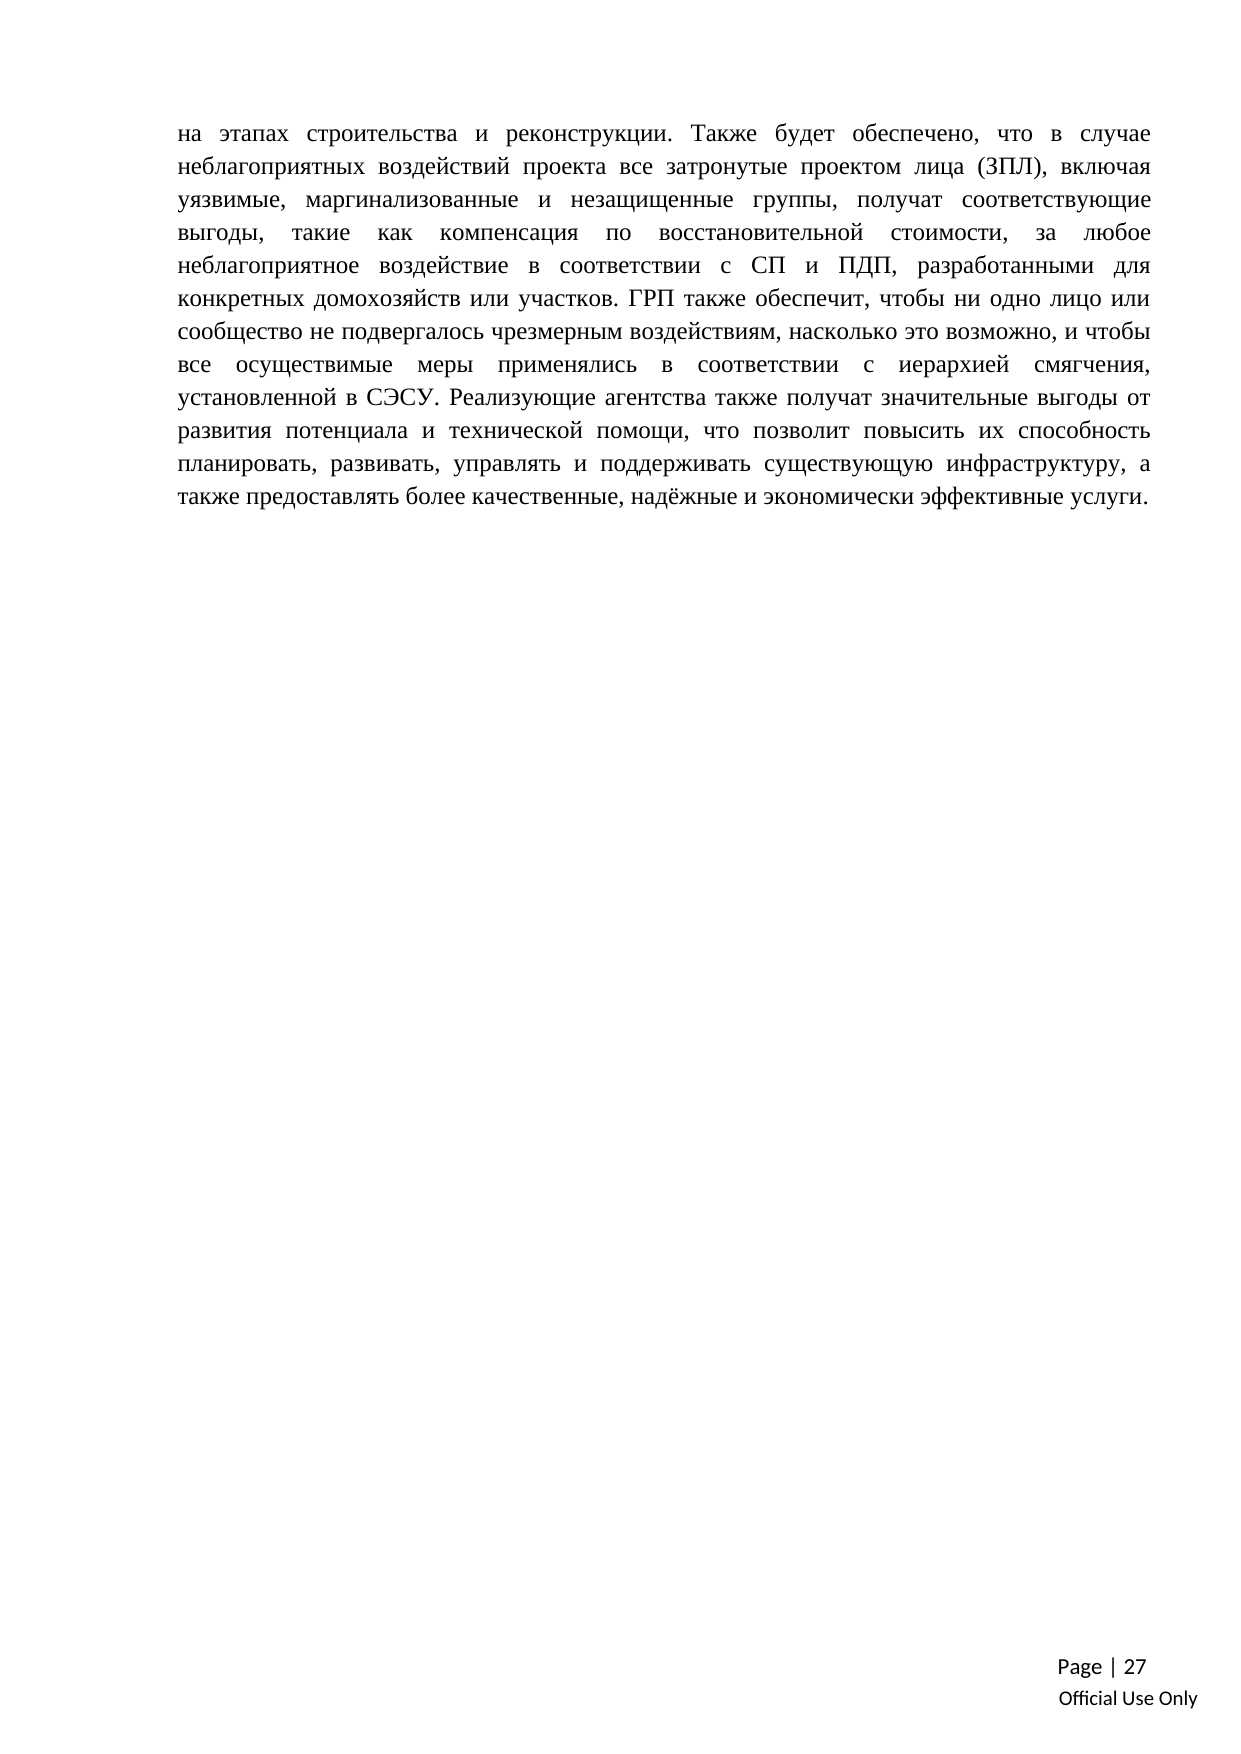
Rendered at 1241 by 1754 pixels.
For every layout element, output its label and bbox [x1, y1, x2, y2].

text [177, 118, 1152, 510]
